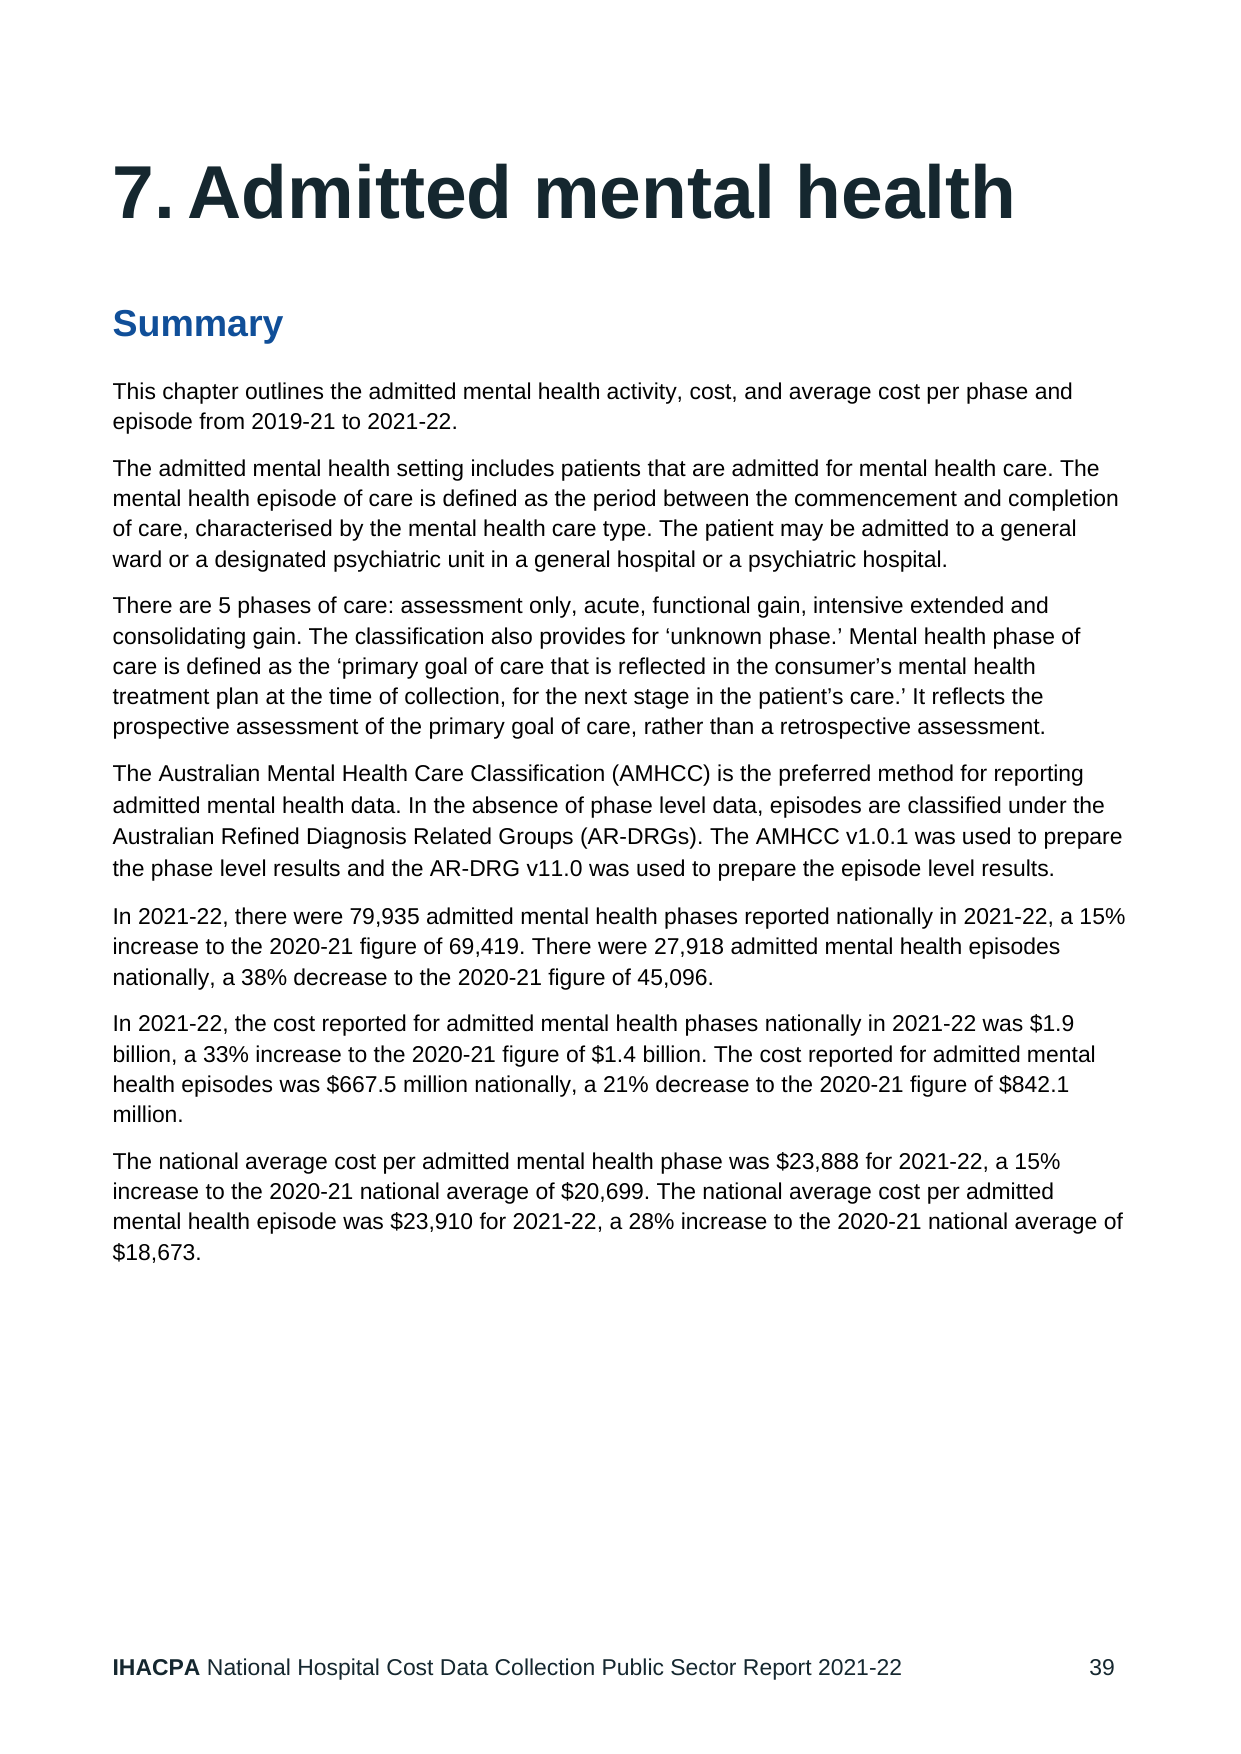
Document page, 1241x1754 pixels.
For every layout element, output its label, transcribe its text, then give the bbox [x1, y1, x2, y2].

text In 2021-22, the cost reported for admitted mental health phases nationally in 2021-22 was $1.9 billion, a 33% increase to the 2020-21 figure of $1.4 billion. The cost reported for admitted mental health episodes was $667.5 million nationally, a 21% decrease to the 2020-21 figure of $842.1 million. [112, 1010, 1128, 1127]
subtitle Summary [112, 301, 1128, 344]
text The Australian Mental Health Care Classification (AMHCC) is the preferred method for reporting admitted mental health data. In the absence of phase level data, episodes are classified under the Australian Refined Diagnosis Related Groups (AR-DRGs). The AMHCC v1.0.1 was used to prepare the phase level results and the AR-DRG v11.0 was used to prepare the episode level results. [112, 760, 1128, 881]
text The admitted mental health setting includes patients that are admitted for mental health care. The mental health episode of care is defined as the period between the commencement and completion of care, characterised by the mental health care type. The patient may be admitted to a general ward or a designated psychiatric unit in a general hospital or a psychiatric hospital. [112, 455, 1128, 572]
text This chapter outlines the admitted mental health activity, cost, and average cost per phase and episode from 2019-21 to 2021-22. [112, 378, 1128, 434]
subtitle Admitted mental health [112, 148, 1128, 234]
text The national average cost per admitted mental health phase was $23,888 for 2021-22, a 15% increase to the 2020-21 national average of $20,699. The national average cost per admitted mental health episode was $23,910 for 2021-22, a 28% increase to the 2020-21 national average of $18,673. [112, 1148, 1128, 1265]
text In 2021-22, there were 79,935 admitted mental health phases reported nationally in 2021-22, a 15% increase to the 2020-21 figure of 69,419. There were 27,918 admitted mental health episodes nationally, a 38% decrease to the 2020-21 figure of 45,096. [112, 903, 1128, 990]
text There are 5 phases of care: assessment only, acute, functional gain, intensive extended and consolidating gain. The classification also provides for ‘unknown phase.’ Mental health phase of care is defined as the ‘primary goal of care that is reflected in the consumer’s mental health treatment plan at the time of collection, for the next stage in the patient’s care.’ It reflects the prospective assessment of the primary goal of care, rather than a retrospective assessment. [112, 592, 1128, 739]
